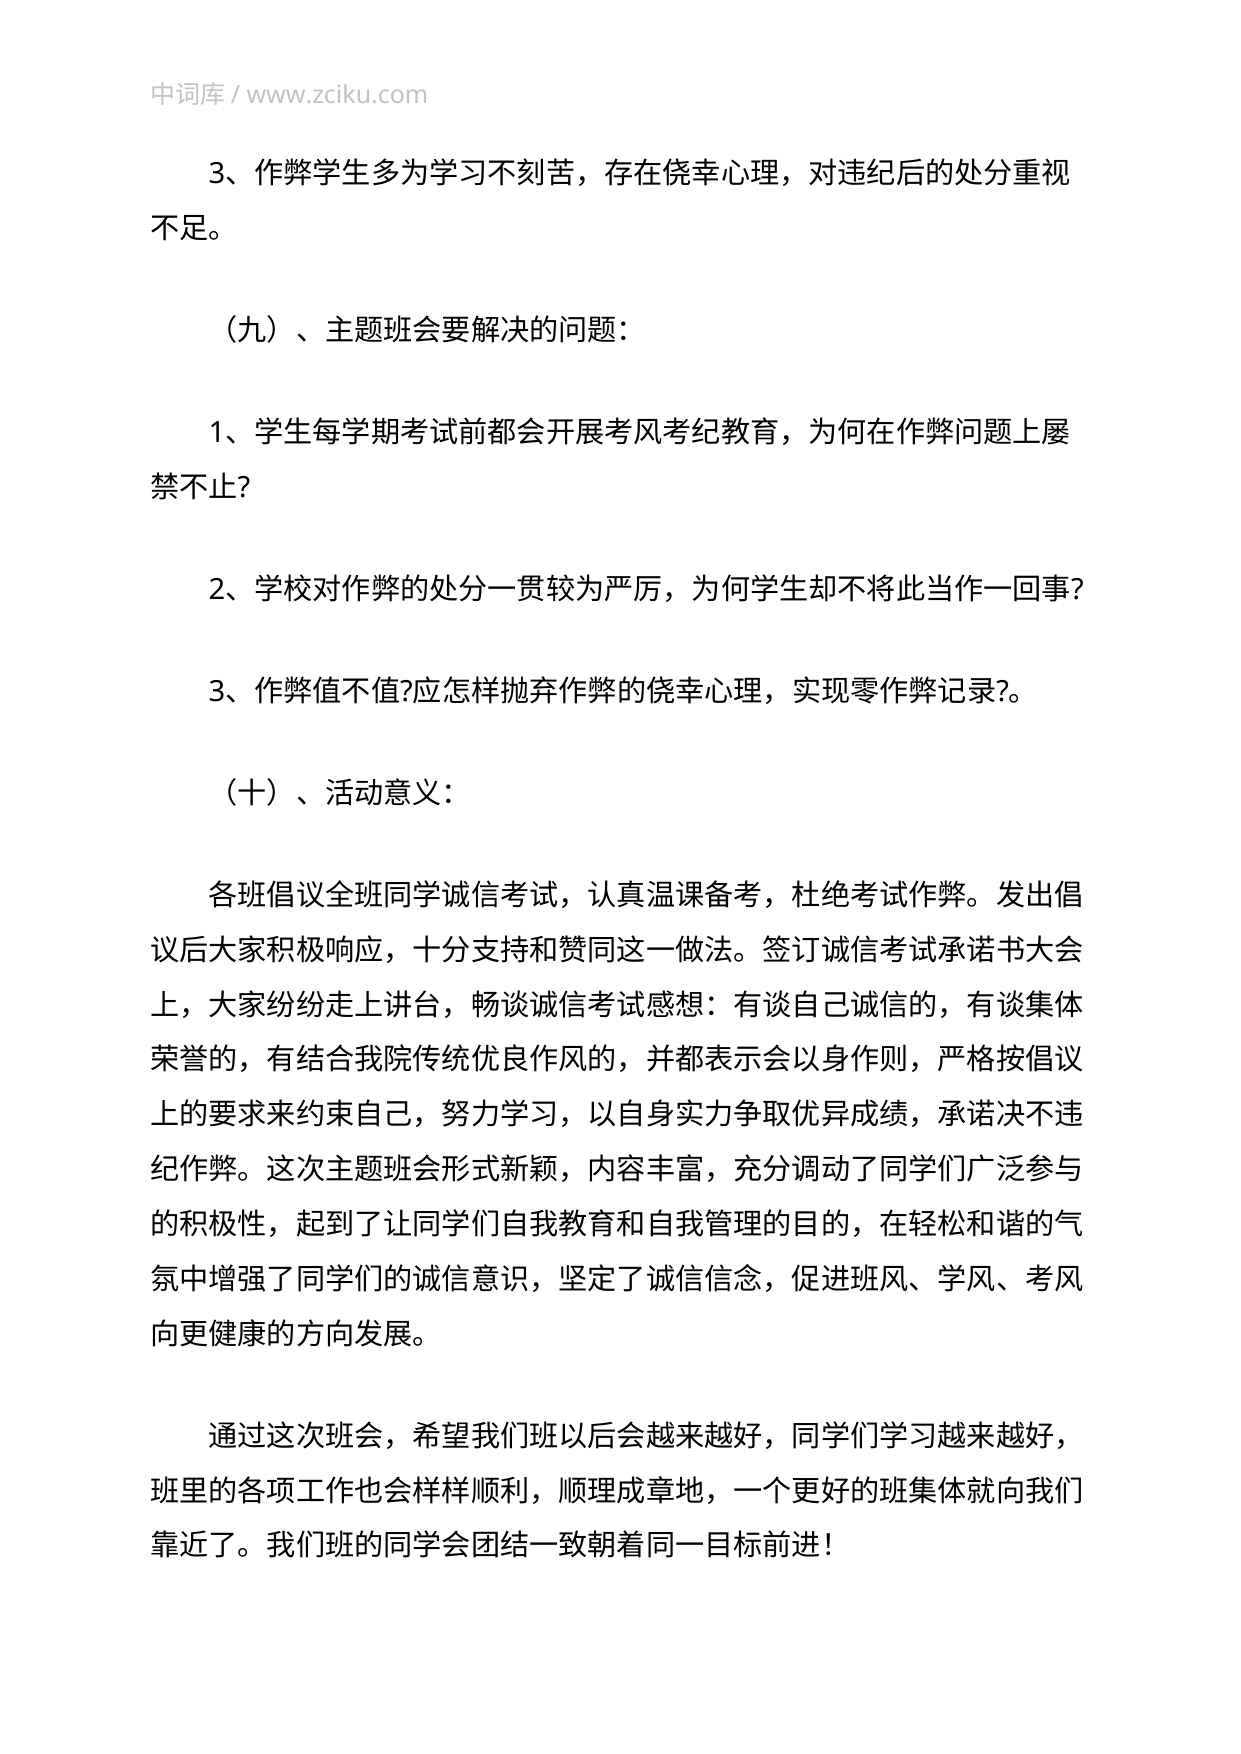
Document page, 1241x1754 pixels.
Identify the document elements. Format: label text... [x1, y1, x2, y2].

text （十）、活动意义： [150, 769, 1090, 812]
text 通过这次班会，希望我们班以后会越来越好，同学们学习越来越好，班里的各项工作也会样样顺利，顺理成章地，一个更好的班集体就向我们靠近了。我们班的同学会团结一致朝着同一目标前进！ [150, 1412, 1090, 1564]
text 3、作弊学生多为学习不刻苦，存在侥幸心理，对违纪后的处分重视不足。 [150, 150, 1090, 247]
text 1、学生每学期考试前都会开展考风考纪教育，为何在作弊问题上屡禁不止? [150, 408, 1090, 506]
text 3、作弊值不值?应怎样抛弃作弊的侥幸心理，实现零作弊记录?。 [150, 667, 1090, 710]
text （九）、主题班会要解决的问题： [150, 307, 1090, 349]
text 2、学校对作弊的处分一贯较为严厉，为何学生却不将此当作一回事? [150, 566, 1090, 608]
text 各班倡议全班同学诚信考试，认真温课备考，杜绝考试作弊。发出倡议后大家积极响应，十分支持和赞同这一做法。签订诚信考试承诺书大会上，大家纷纷走上讲台，畅谈诚信考试感想：有谈自己诚信的，有谈集体荣誉的，有结合我院传统优良作风的，并都表示会以身作则，严格按倡议上的要求来约束自己，努力学习，以自身实力争取优异成绩，承诺决不违纪作弊。这次主题班会形式新颖，内容丰富，充分调动了同学们广泛参与的积极性，起到了让同学们自我教育和自我管理的目的，在轻松和谐的气氛中增强了同学们的诚信意识，坚定了诚信信念，促进班风、学风、考风向更健康的方向发展。 [150, 871, 1090, 1353]
